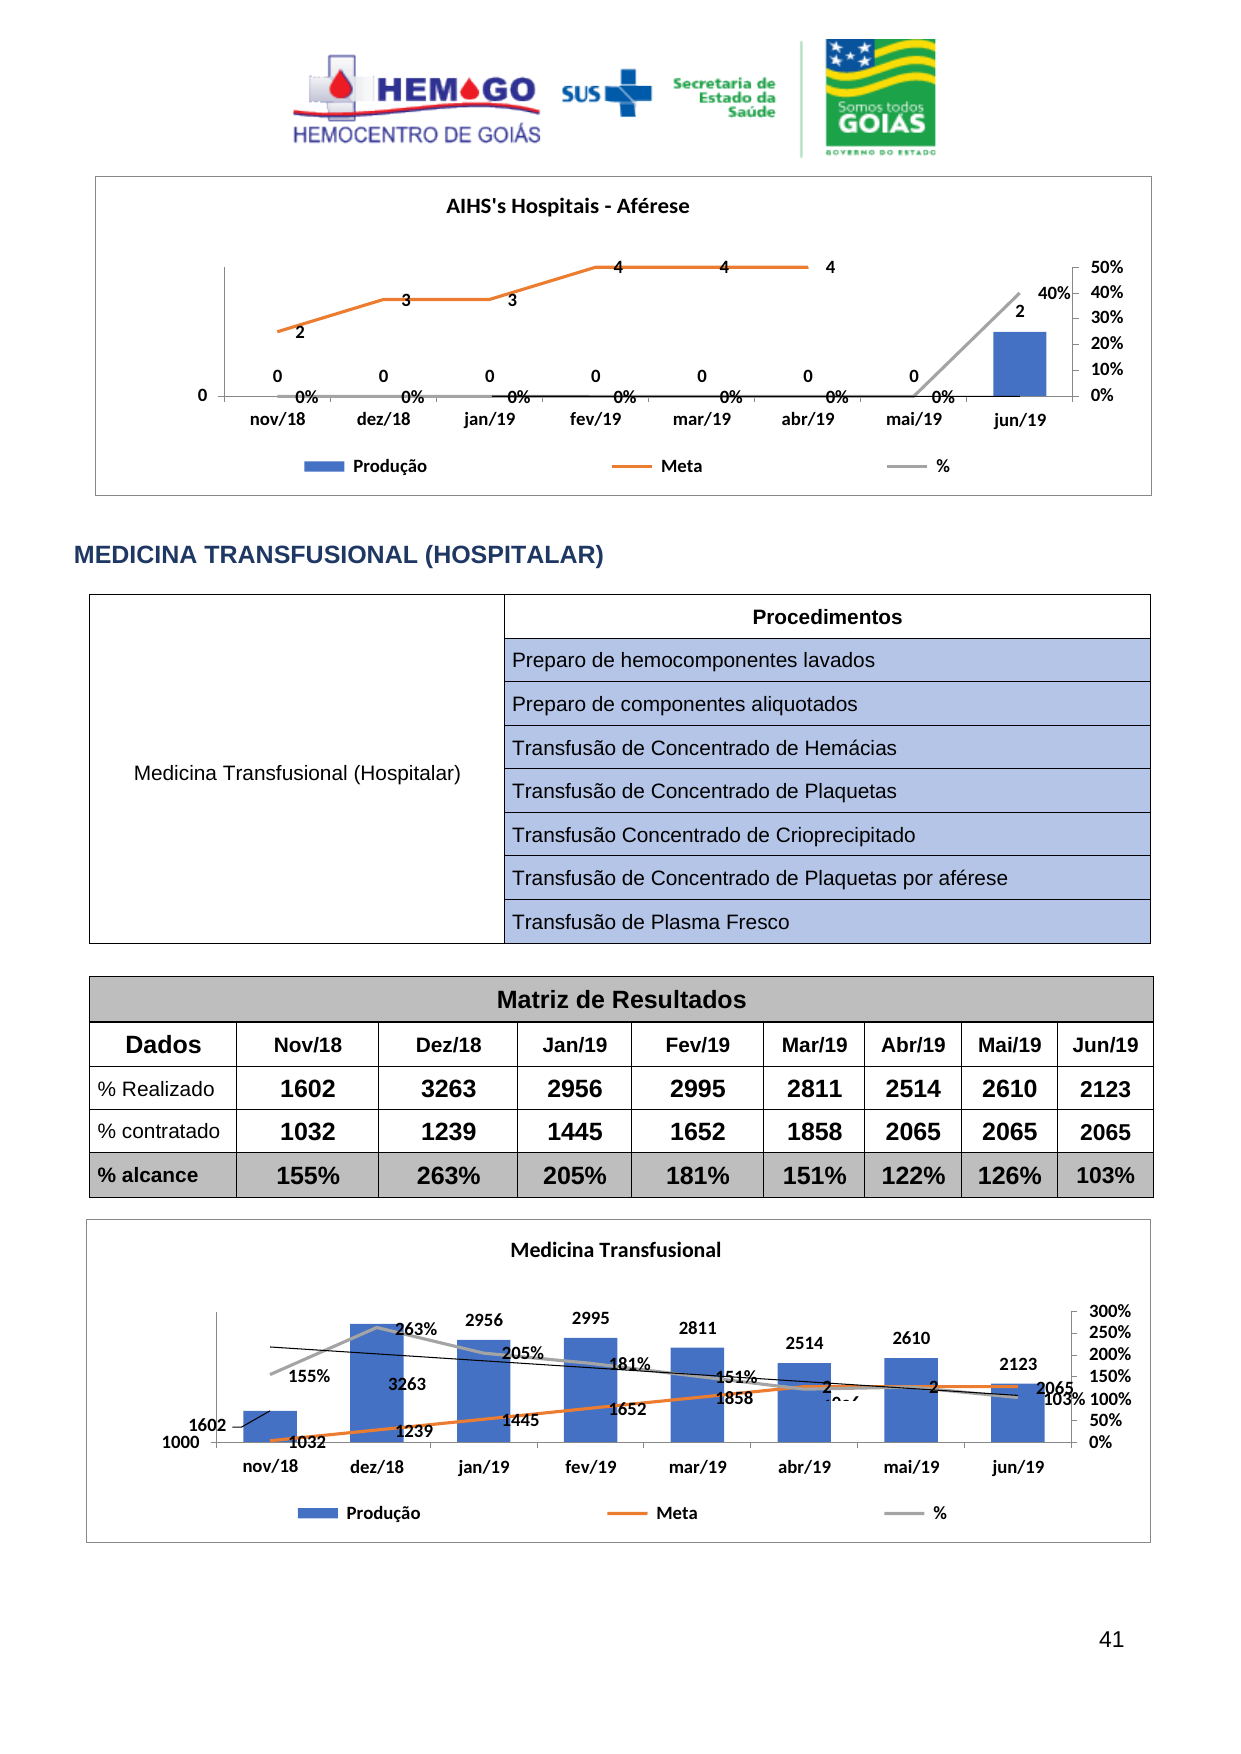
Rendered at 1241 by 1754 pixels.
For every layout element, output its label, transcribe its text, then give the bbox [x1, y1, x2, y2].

table_cell Nov/18 [237, 1023, 378, 1066]
table_cell 2995 [632, 1067, 763, 1109]
table_cell % alcance [90, 1153, 236, 1197]
table_cell 2065 [1058, 1110, 1153, 1152]
table_cell 103% [1058, 1153, 1153, 1197]
table_cell 263% [379, 1153, 517, 1197]
picture [292, 39, 936, 158]
table_cell Transfusão Concentrado de Crioprecipitado [505, 813, 1150, 855]
table_cell 1652 [632, 1110, 763, 1152]
table_cell 1858 [764, 1110, 864, 1152]
table_cell 2811 [764, 1067, 864, 1109]
table_cell 122% [865, 1153, 961, 1197]
table_cell Preparo de hemocomponentes lavados [505, 639, 1150, 681]
table_cell 205% [518, 1153, 631, 1197]
table_header Matriz de Resultados [90, 977, 1153, 1021]
table_cell 2065 [865, 1110, 961, 1152]
table_cell 151% [764, 1153, 864, 1197]
table_cell 3263 [379, 1067, 517, 1109]
table_cell 2123 [1058, 1067, 1153, 1109]
table_cell 181% [632, 1153, 763, 1197]
table_cell 2514 [865, 1067, 961, 1109]
table_cell 126% [962, 1153, 1057, 1197]
table_header Procedimentos [505, 595, 1150, 637]
table_cell Dez/18 [379, 1023, 517, 1066]
text MEDICINA TRANSFUSIONAL (HOSPITALAR) [74, 540, 1163, 569]
table_cell 155% [237, 1153, 378, 1197]
table_cell Transfusão de Concentrado de Plaquetas por aférese [505, 856, 1150, 899]
table_cell Jun/19 [1058, 1023, 1153, 1066]
table_cell Mai/19 [962, 1023, 1057, 1066]
table_cell Transfusão de Plasma Fresco [505, 900, 1150, 943]
table_cell 1032 [237, 1110, 378, 1152]
table_cell 1445 [518, 1110, 631, 1152]
table_cell Preparo de componentes aliquotados [505, 682, 1150, 725]
table_cell 1239 [379, 1110, 517, 1152]
table_cell 2610 [962, 1067, 1057, 1109]
table_cell Mar/19 [764, 1023, 864, 1066]
table_cell Jan/19 [518, 1023, 631, 1066]
table_cell Fev/19 [632, 1023, 763, 1066]
table_cell Abr/19 [865, 1023, 961, 1066]
table_cell 2956 [518, 1067, 631, 1109]
table_cell % Realizado [90, 1067, 236, 1109]
table_cell % contratado [90, 1110, 236, 1152]
table_cell Transfusão de Concentrado de Plaquetas [505, 769, 1150, 812]
table_cell 2065 [962, 1110, 1057, 1152]
table_cell Dados [90, 1023, 236, 1066]
table_header Medicina Transfusional (Hospitalar) [90, 595, 504, 943]
table_cell Transfusão de Concentrado de Hemácias [505, 726, 1150, 768]
table_cell 1602 [237, 1067, 378, 1109]
